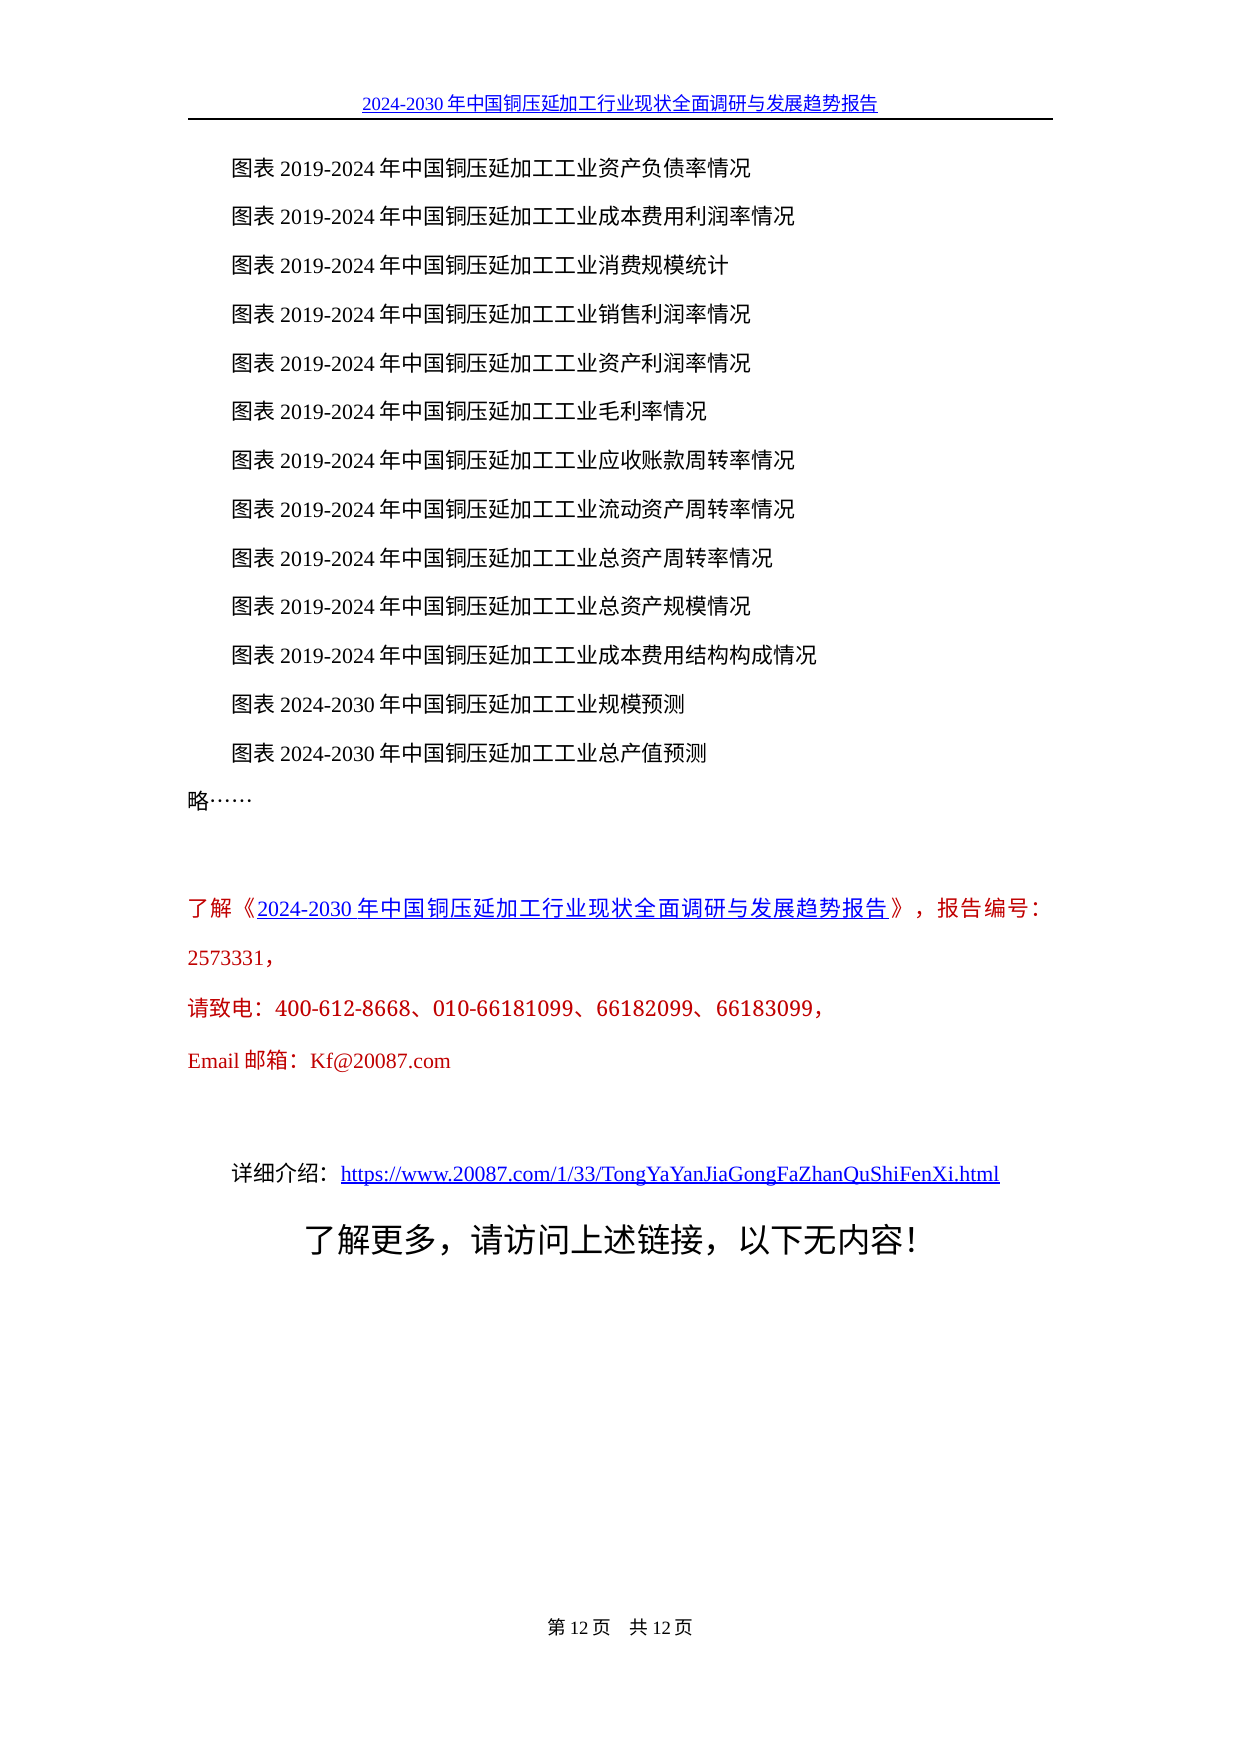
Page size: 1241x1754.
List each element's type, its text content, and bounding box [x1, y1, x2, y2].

text 请致电：400-612-8668、010-66181099、66182099、66183099， [187, 991, 1053, 1023]
text 详细介绍：https://www.20087.com/1/33/TongYaYanJiaGongFaZhanQuShiFenXi.html [187, 1155, 1053, 1188]
title 了解更多，请访问上述链接，以下无内容！ [187, 1205, 1053, 1270]
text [187, 150, 1053, 816]
text Email邮箱：Kf@20087.com [187, 1042, 1053, 1075]
text 了解《2024-2030年中国铜压延加工行业现状全面调研与发展趋势报告》，报告编号：2573331， [187, 890, 1053, 972]
